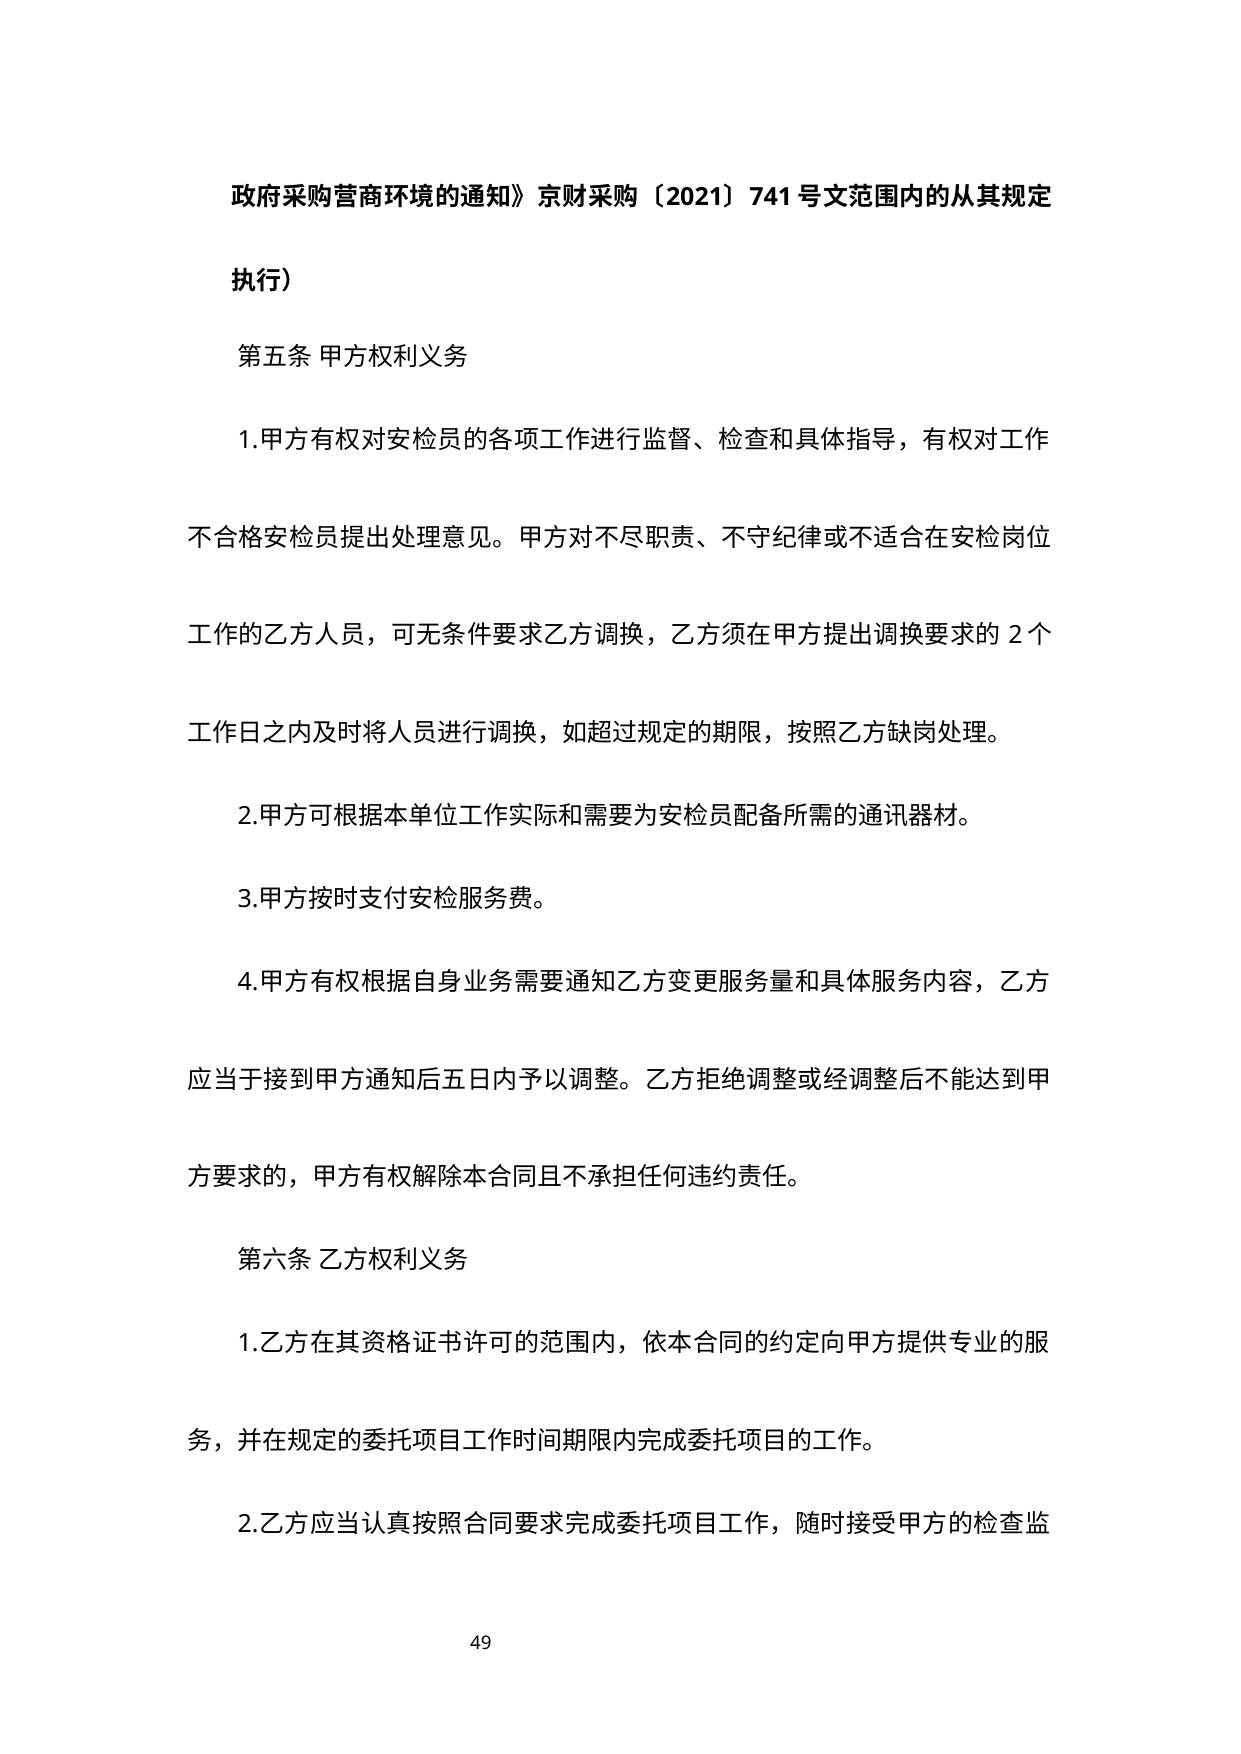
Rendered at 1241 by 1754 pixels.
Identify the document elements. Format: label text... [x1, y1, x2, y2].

text 1.甲方有权对安检员的各项工作进行监督、检查和具体指导，有权对工作不合格安检员提出处理意见。甲方对不尽职责、不守纪律或不适合在安检岗位工作的乙方人员，可无条件要求乙方调换，乙方须在甲方提出调换要求的2个工作日之内及时将人员进行调换，如超过规定的期限，按照乙方缺岗处理。 [187, 405, 1053, 763]
text 第六条 乙方权利义务 [187, 1225, 1053, 1290]
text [187, 1489, 1053, 1554]
text 3.甲方按时支付安检服务费。 [187, 864, 1053, 929]
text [231, 162, 1053, 311]
text 第五条 甲方权利义务 [187, 322, 1053, 387]
text 1.乙方在其资格证书许可的范围内，依本合同的约定向甲方提供专业的服务，并在规定的委托项目工作时间期限内完成委托项目的工作。 [187, 1308, 1053, 1471]
text 2.甲方可根据本单位工作实际和需要为安检员配备所需的通讯器材。 [187, 781, 1053, 846]
text 4.甲方有权根据自身业务需要通知乙方变更服务量和具体服务内容，乙方应当于接到甲方通知后五日内予以调整。乙方拒绝调整或经调整后不能达到甲方要求的，甲方有权解除本合同且不承担任何违约责任。 [187, 947, 1053, 1207]
